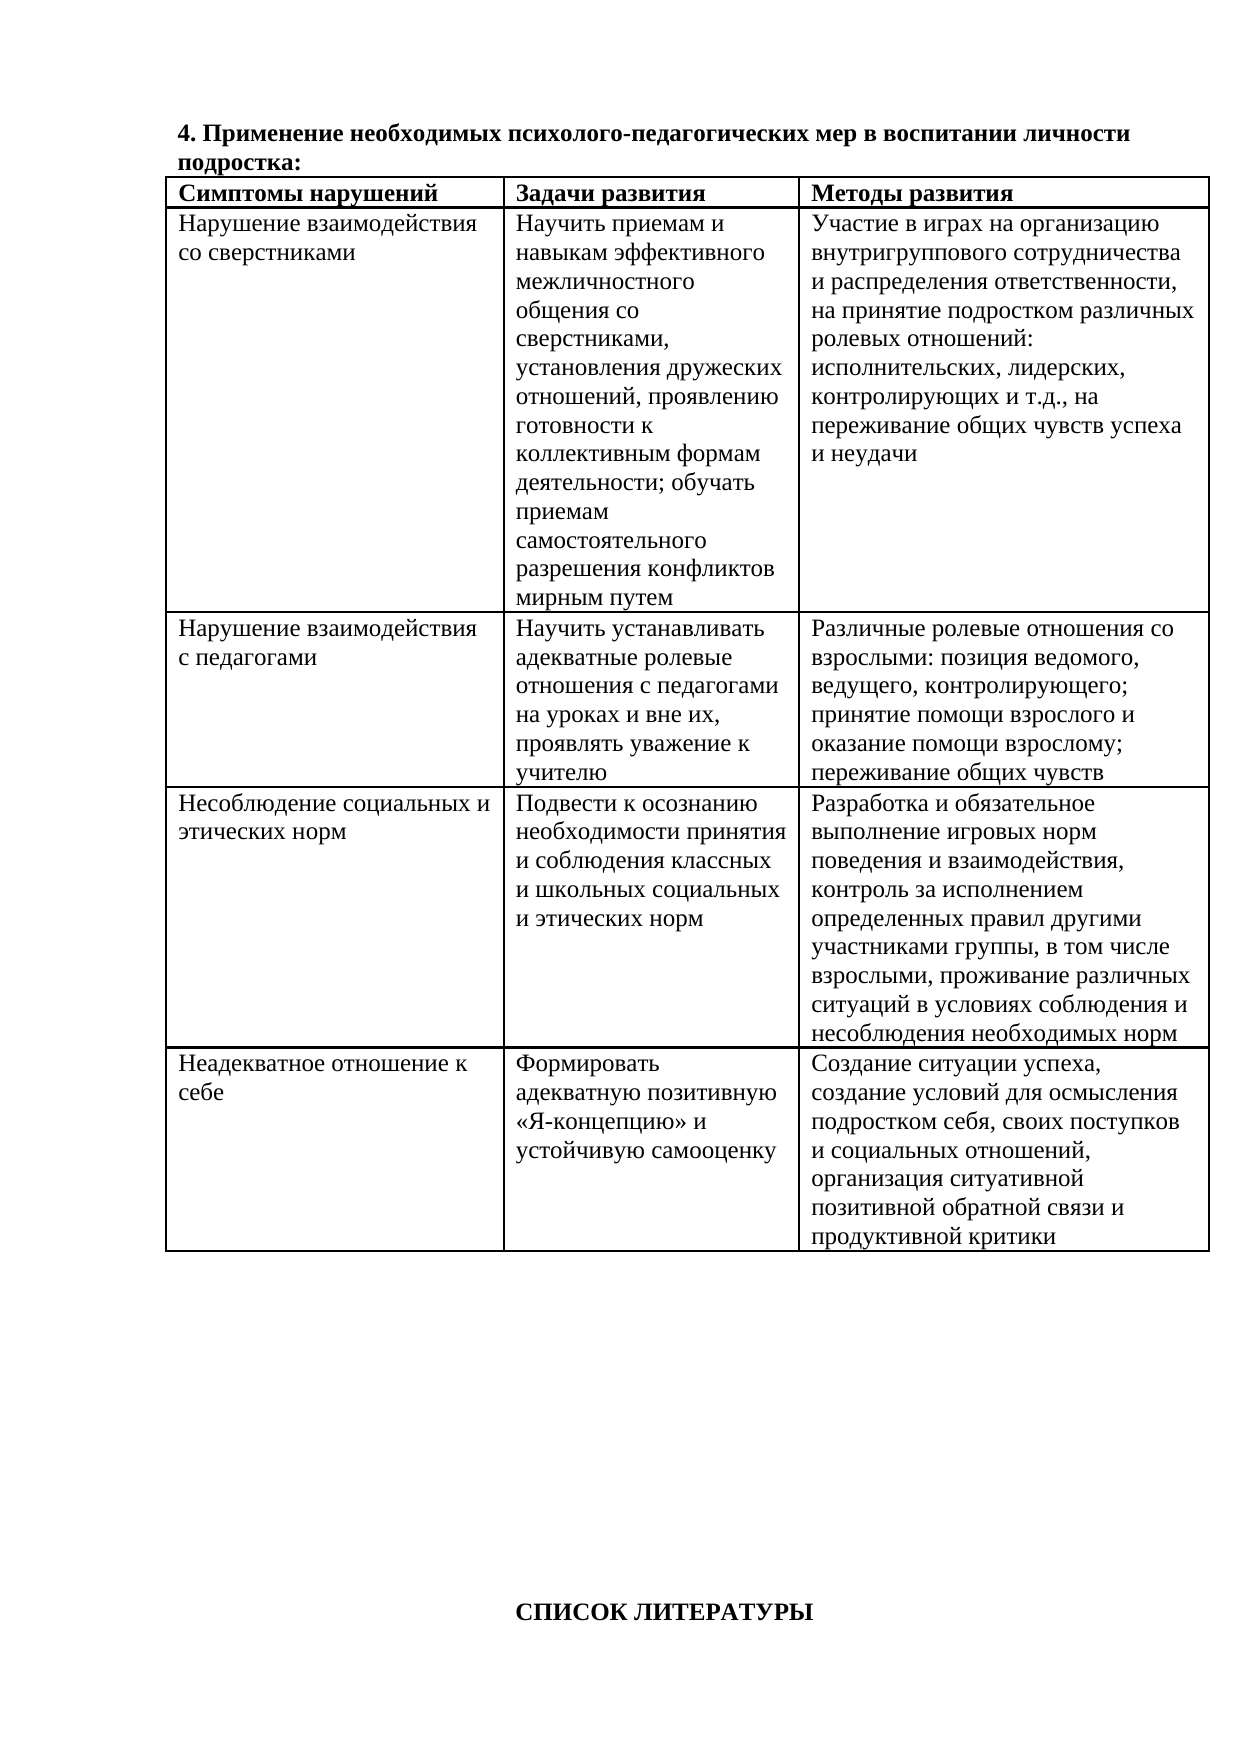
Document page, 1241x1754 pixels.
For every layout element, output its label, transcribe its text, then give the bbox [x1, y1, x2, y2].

table_cell Различные ролевые отношения со взрослыми: позиция ведомого, ведущего, контролирующего; принятие помощи взрослого и оказание помощи взрослому; переживание общих чувств [800, 613, 1208, 786]
table_cell Участие в играх на организацию внутригруппового сотрудничества и распределения ответственности, на принятие подростком различных ролевых отношений: исполнительских, лидерских, контролирующих и т.д., на переживание общих чувств успеха и неудачи [800, 209, 1208, 611]
table_cell Разработка и обязательное выполнение игровых норм поведения и взаимодействия, контроль за исполнением определенных правил другими участниками группы, в том числе взрослыми, проживание различных ситуаций в условиях соблюдения и несоблюдения необходимых норм [800, 788, 1208, 1046]
table_header Задачи развития [505, 178, 798, 206]
table_header Методы развития [800, 178, 1208, 206]
table_cell Научить приемам и навыкам эффективного межличностного общения со сверстниками, установления дружеских отношений, проявлению готовности к коллективным формам деятельности; обучать приемам самостоятельного разрешения конфликтов мирным путем [505, 209, 798, 611]
table_cell Нарушение взаимодействия с педагогами [167, 613, 503, 786]
table_cell Нарушение взаимодействия со сверстниками [167, 209, 503, 611]
table_cell Неадекватное отношение к себе [167, 1049, 503, 1250]
table_cell Научить устанавливать адекватные ролевые отношения с педагогами на уроках и вне их, проявлять уважение к учителю [505, 613, 798, 786]
text СПИСОК ЛИТЕРАТУРЫ [177, 1597, 1152, 1626]
table_header Симптомы нарушений [167, 178, 503, 206]
table_cell Создание ситуации успеха, создание условий для осмысления подростком себя, своих поступков и социальных отношений, организация ситуативной позитивной обратной связи и продуктивной критики [800, 1049, 1208, 1250]
table_cell Подвести к осознанию необходимости принятия и соблюдения классных и школьных социальных и этических норм [505, 788, 798, 1046]
text 4. Применение необходимых психолого-педагогических мер в воспитании личности подростка: [177, 118, 1152, 176]
table_cell Формировать адекватную позитивную «Я-концепцию» и устойчивую самооценку [505, 1049, 798, 1250]
table_cell Несоблюдение социальных и этических норм [167, 788, 503, 1046]
